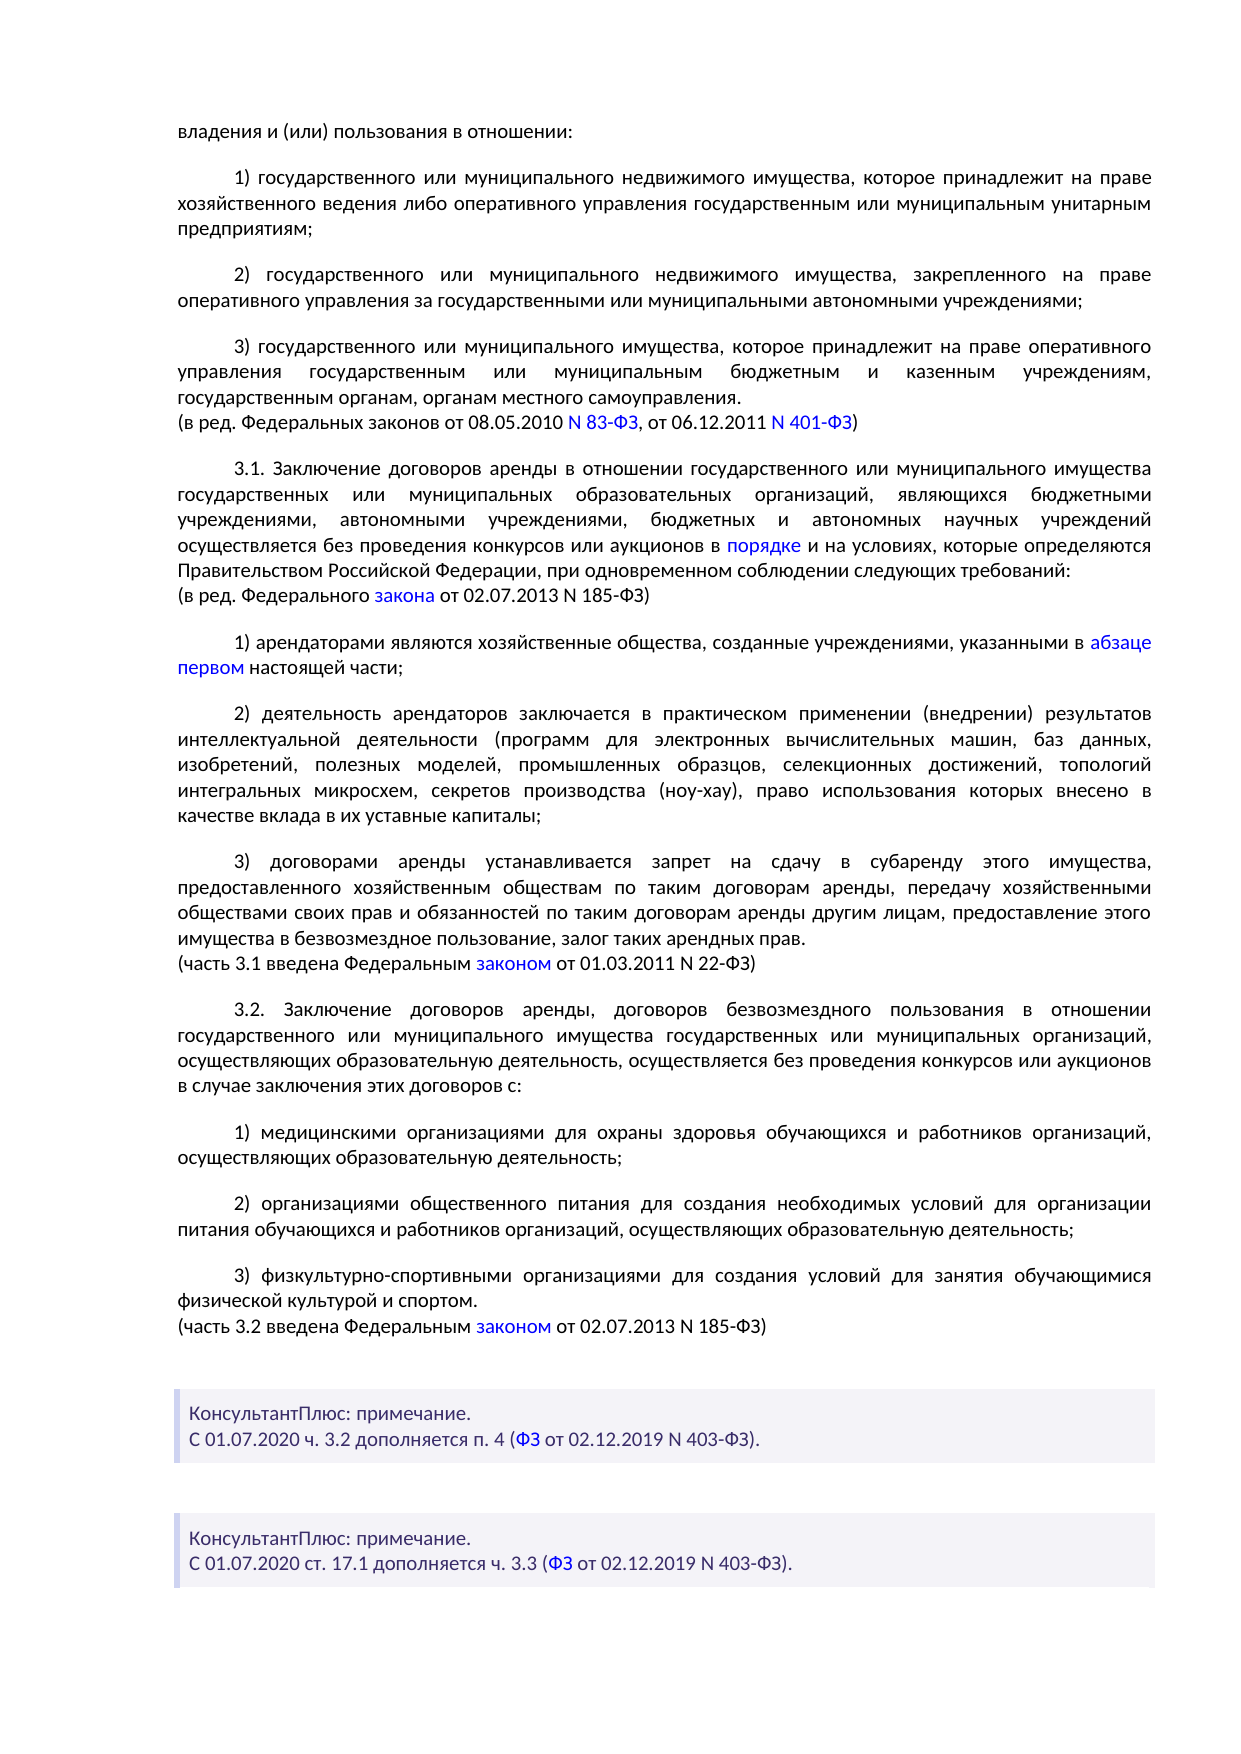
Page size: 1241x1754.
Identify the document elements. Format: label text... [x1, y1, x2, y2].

text 1) государственного или муниципального недвижимого имущества, которое принадлежит на праве хозяйственного ведения либо оперативного управления государственным или муниципальным унитарным предприятиям; [177, 164, 1152, 241]
text (часть 3.2 введена Федеральным законом от 02.07.2013 N 185-ФЗ) [177, 1313, 1152, 1338]
text 3.2. Заключение договоров аренды, договоров безвозмездного пользования в отношении государственного или муниципального имущества государственных или муниципальных организаций, осуществляющих образовательную деятельность, осуществляется без проведения конкурсов или аукционов в случае заключения этих договоров с: [177, 996, 1152, 1098]
text 3) государственного или муниципального имущества, которое принадлежит на праве оперативного управления государственным или муниципальным бюджетным и казенным учреждениям, государственным органам, органам местного самоуправления. [177, 333, 1152, 409]
text 1) арендаторами являются хозяйственные общества, созданные учреждениями, указанными в абзаце первом настоящей части; [177, 629, 1152, 680]
text (в ред. Федеральных законов от 08.05.2010 N 83-ФЗ, от 06.12.2011 N 401-ФЗ) [177, 409, 1152, 435]
text (в ред. Федерального закона от 02.07.2013 N 185-ФЗ) [177, 583, 1152, 608]
table_header КонсультантПлюс: примечание. С 01.07.2020 ст. 17.1 дополняется ч. 3.3 (ФЗ от 02.12.2019 N 403-ФЗ). [180, 1513, 1149, 1587]
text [177, 118, 1152, 143]
text 2) организациями общественного питания для создания необходимых условий для организации питания обучающихся и работников организаций, осуществляющих образовательную деятельность; [177, 1191, 1152, 1241]
text 3.1. Заключение договоров аренды в отношении государственного или муниципального имущества государственных или муниципальных образовательных организаций, являющихся бюджетными учреждениями, автономными учреждениями, бюджетных и автономных научных учреждений осуществляется без проведения конкурсов или аукционов в порядке и на условиях, которые определяются Правительством Российской Федерации, при одновременном соблюдении следующих требований: [177, 456, 1152, 583]
text (часть 3.1 введена Федеральным законом от 01.03.2011 N 22-ФЗ) [177, 950, 1152, 976]
text 3) договорами аренды устанавливается запрет на сдачу в субаренду этого имущества, предоставленного хозяйственным обществам по таким договорам аренды, передачу хозяйственными обществами своих прав и обязанностей по таким договорам аренды другим лицам, предоставление этого имущества в безвозмездное пользование, залог таких арендных прав. [177, 848, 1152, 950]
text 3) физкультурно-спортивными организациями для создания условий для занятия обучающимися физической культурой и спортом. [177, 1262, 1152, 1313]
text 1) медицинскими организациями для охраны здоровья обучающихся и работников организаций, осуществляющих образовательную деятельность; [177, 1119, 1152, 1170]
text 2) деятельность арендаторов заключается в практическом применении (внедрении) результатов интеллектуальной деятельности (программ для электронных вычислительных машин, баз данных, изобретений, полезных моделей, промышленных образцов, селекционных достижений, топологий интегральных микросхем, секретов производства (ноу-хау), право использования которых внесено в качестве вклада в их уставные капиталы; [177, 701, 1152, 828]
text 2) государственного или муниципального недвижимого имущества, закрепленного на праве оперативного управления за государственными или муниципальными автономными учреждениями; [177, 261, 1152, 312]
table_header КонсультантПлюс: примечание. С 01.07.2020 ч. 3.2 дополняется п. 4 (ФЗ от 02.12.2019 N 403-ФЗ). [180, 1389, 1149, 1463]
